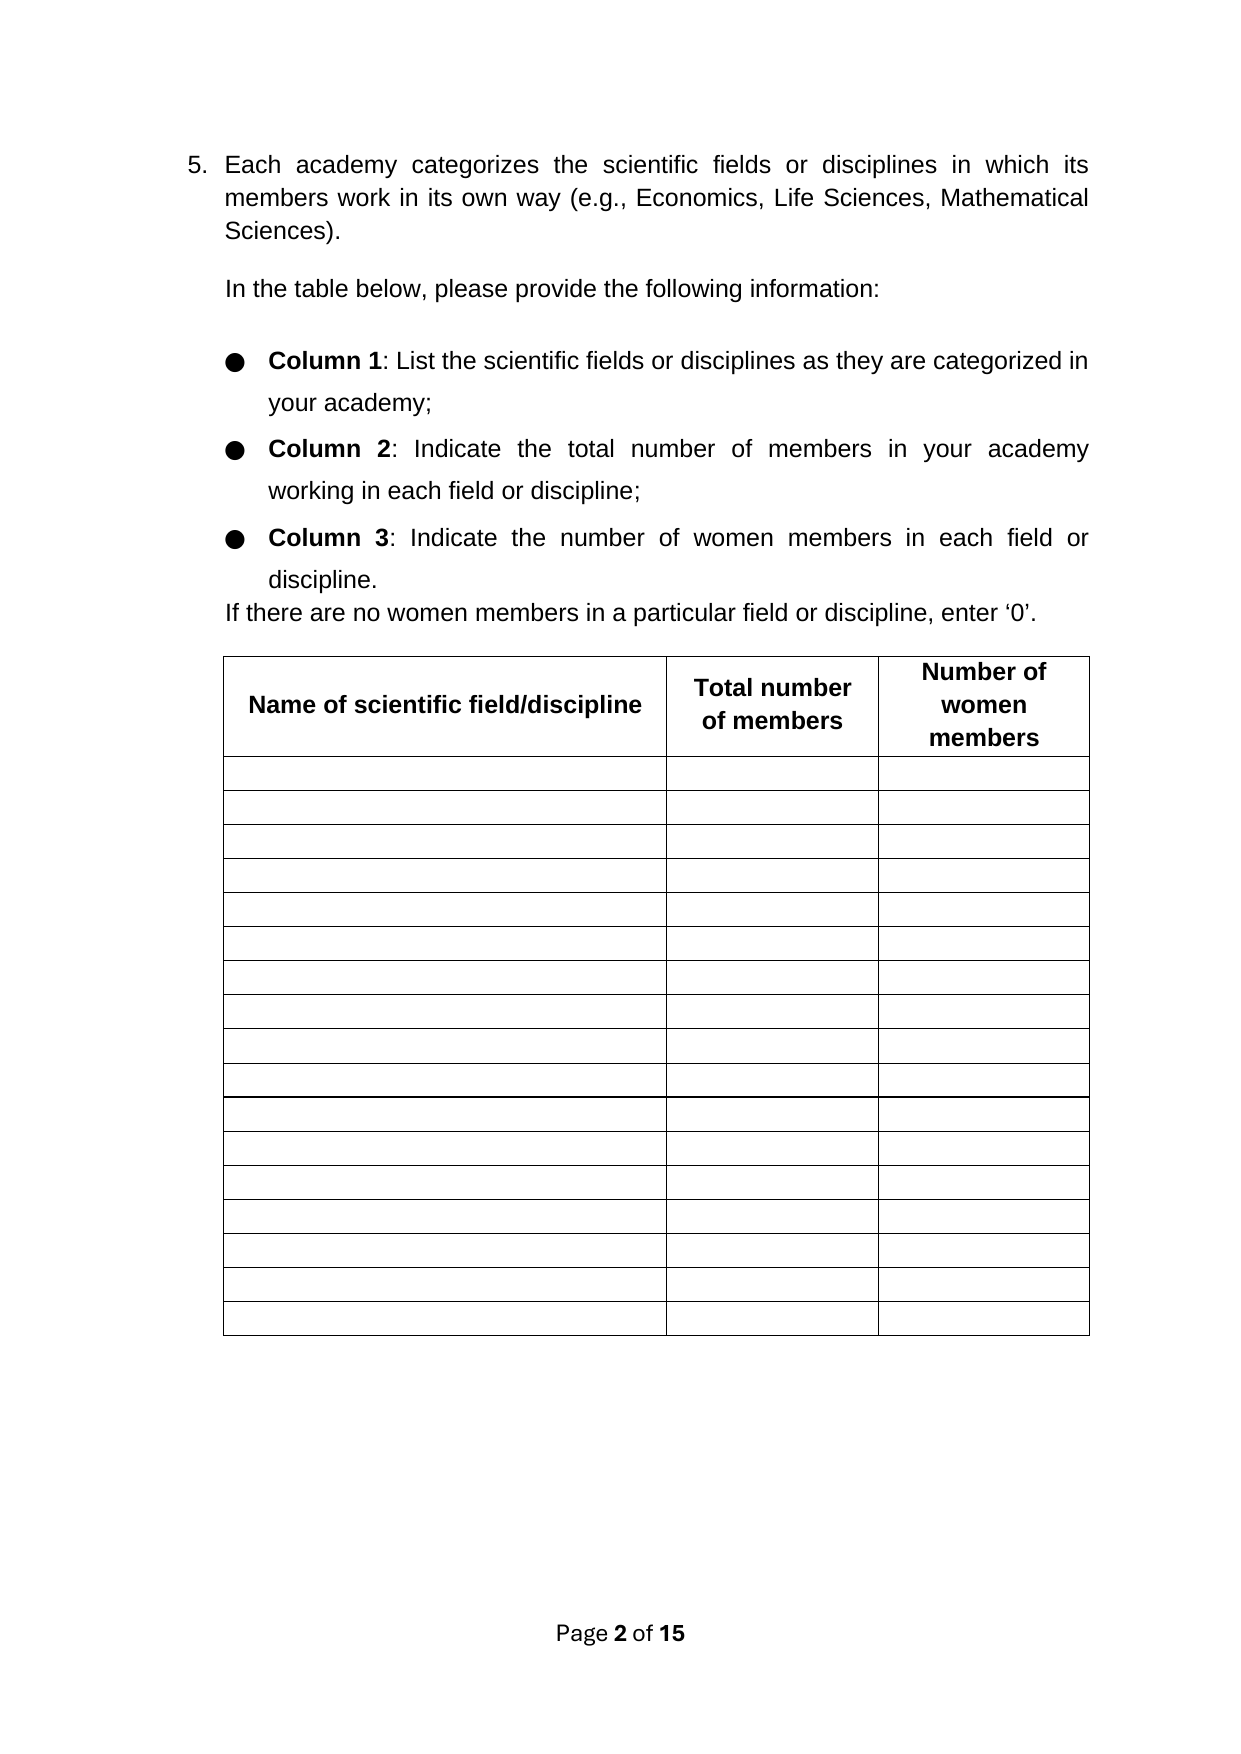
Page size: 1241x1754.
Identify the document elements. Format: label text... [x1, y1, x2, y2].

table_cell [879, 961, 1089, 994]
table_cell [667, 757, 878, 790]
table_cell [667, 1098, 878, 1131]
table_cell [667, 825, 878, 858]
text In the table below, please provide the following information: [150, 274, 1090, 303]
table_cell [224, 927, 666, 960]
table_cell [667, 859, 878, 892]
table_cell [224, 1166, 666, 1199]
table_cell [879, 1132, 1089, 1164]
table_cell [224, 1268, 666, 1301]
table_cell [224, 961, 666, 994]
table_cell [667, 995, 878, 1028]
table_cell [879, 893, 1089, 926]
table_cell [667, 1064, 878, 1096]
table_cell [667, 1029, 878, 1062]
table_cell [879, 1098, 1089, 1131]
table_cell [879, 825, 1089, 858]
table_header Total number of members [667, 657, 878, 756]
table_cell [667, 1200, 878, 1233]
table_cell [667, 791, 878, 824]
table_cell [879, 1200, 1089, 1233]
table_cell [879, 757, 1089, 790]
table_header Number of women members [879, 657, 1089, 756]
table_cell [224, 791, 666, 824]
table_cell [879, 927, 1089, 960]
table_cell [879, 1302, 1089, 1335]
table_header Name of scientific field/discipline [224, 657, 666, 756]
table_cell [224, 995, 666, 1028]
table_cell [879, 1029, 1089, 1062]
table_cell [224, 1234, 666, 1267]
table_cell [879, 1064, 1089, 1096]
table_cell [667, 893, 878, 926]
list Each academy categorizes the scientific fields or disciplines in which its members work in its own way (e.g., Economics, Life Sciences, Mathematical Sciences). [187, 150, 1090, 245]
table_cell [879, 995, 1089, 1028]
list Column 1: List the scientific fields or disciplines as they are categorized in your academy; [224, 332, 1090, 416]
table_cell [879, 1268, 1089, 1301]
table_cell [224, 893, 666, 926]
table_cell [667, 1234, 878, 1267]
table_cell [879, 1166, 1089, 1199]
table_cell [224, 757, 666, 790]
table_cell [667, 1166, 878, 1199]
table_cell [667, 1302, 878, 1335]
table_cell [224, 1064, 666, 1096]
text If there are no women members in a particular field or discipline, enter ‘0’. [150, 598, 1090, 626]
table_cell [224, 859, 666, 892]
list Column 3: Indicate the number of women members in each field or discipline. [224, 509, 1090, 593]
table_cell [667, 927, 878, 960]
table_cell [667, 1268, 878, 1301]
table_cell [224, 1132, 666, 1164]
table_cell [667, 1132, 878, 1164]
table_cell [224, 1302, 666, 1335]
table_cell [224, 1098, 666, 1131]
list Column 2: Indicate the total number of members in your academy working in each field or discipline; [224, 421, 1090, 505]
table_cell [224, 1029, 666, 1062]
table_cell [879, 1234, 1089, 1267]
table_cell [667, 961, 878, 994]
table_cell [224, 1200, 666, 1233]
table_cell [224, 825, 666, 858]
table_cell [879, 791, 1089, 824]
table_cell [879, 859, 1089, 892]
